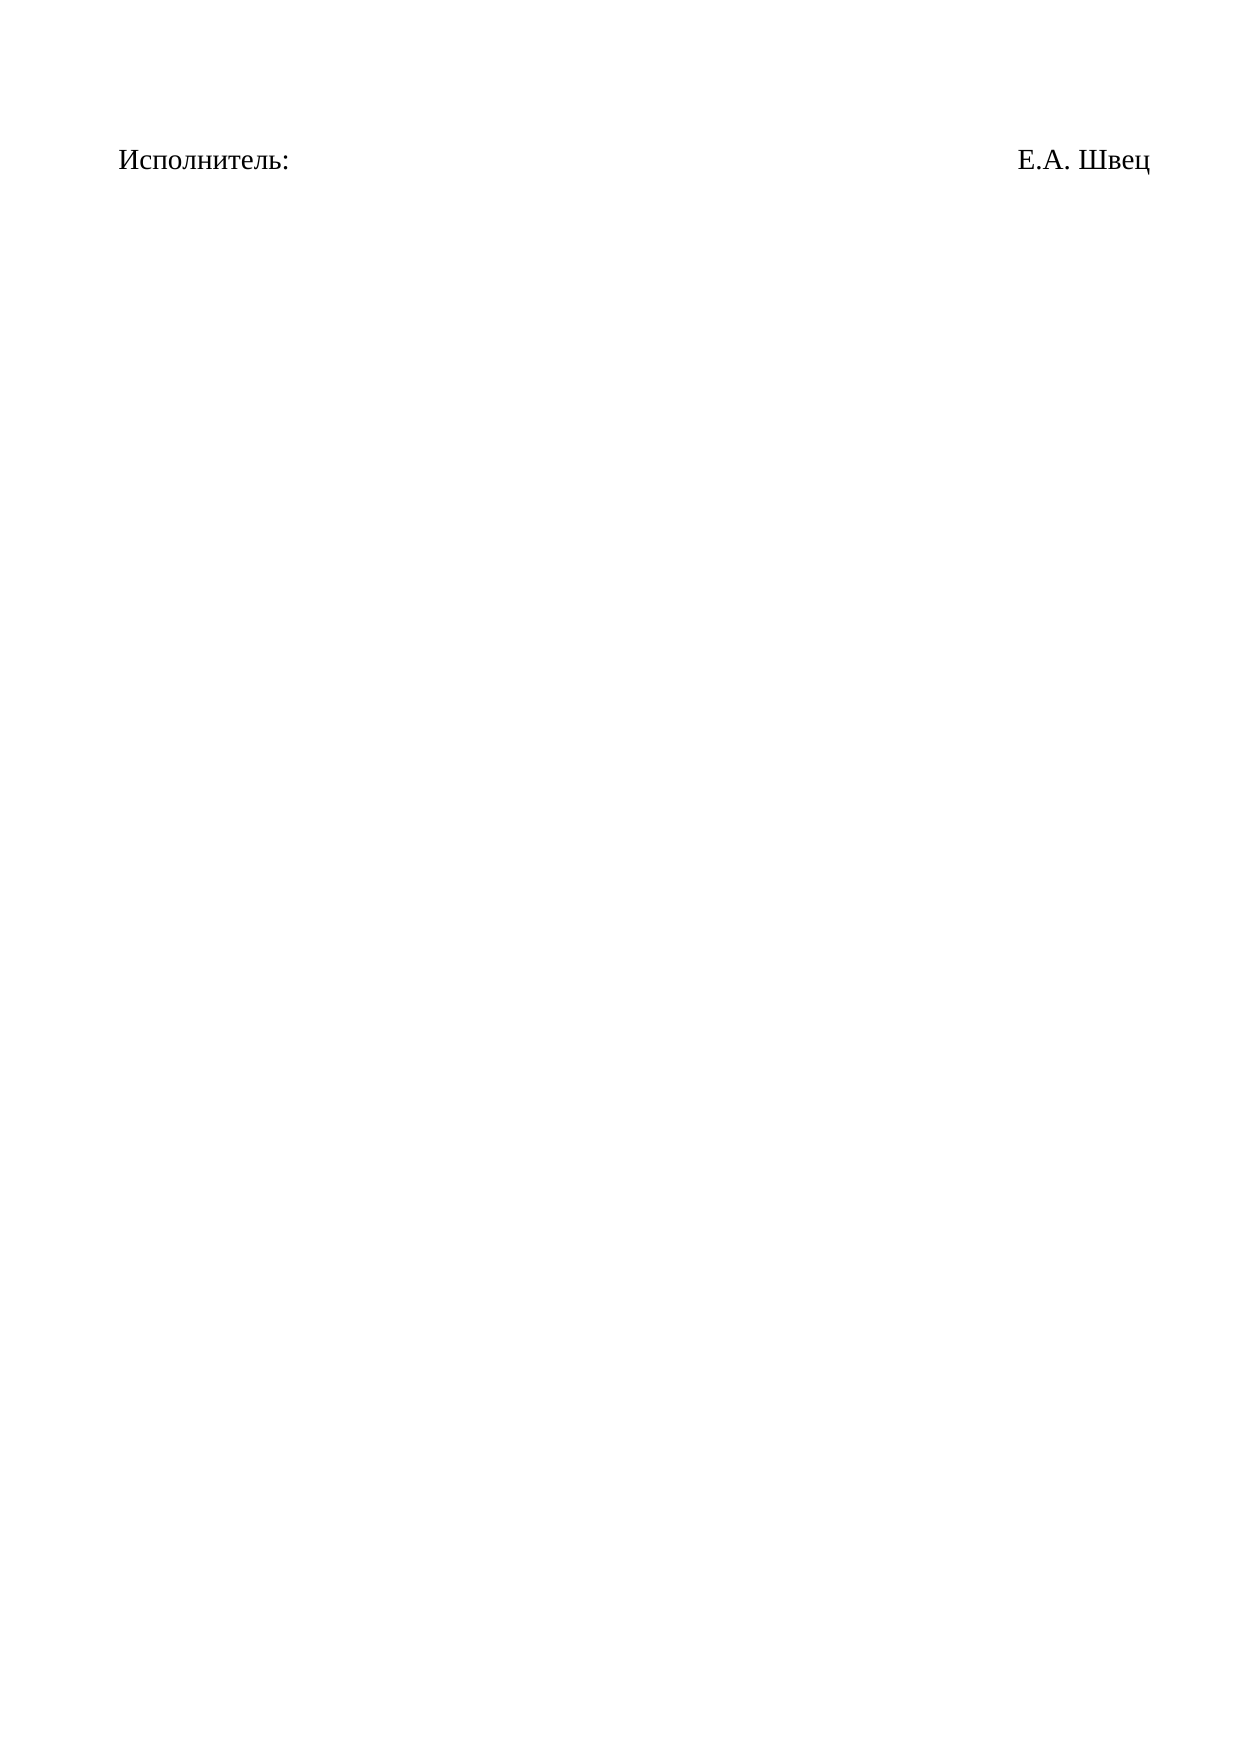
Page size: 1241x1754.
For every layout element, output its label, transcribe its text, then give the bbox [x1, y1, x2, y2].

text Исполнитель: Е.А. Швец [118, 142, 1152, 176]
